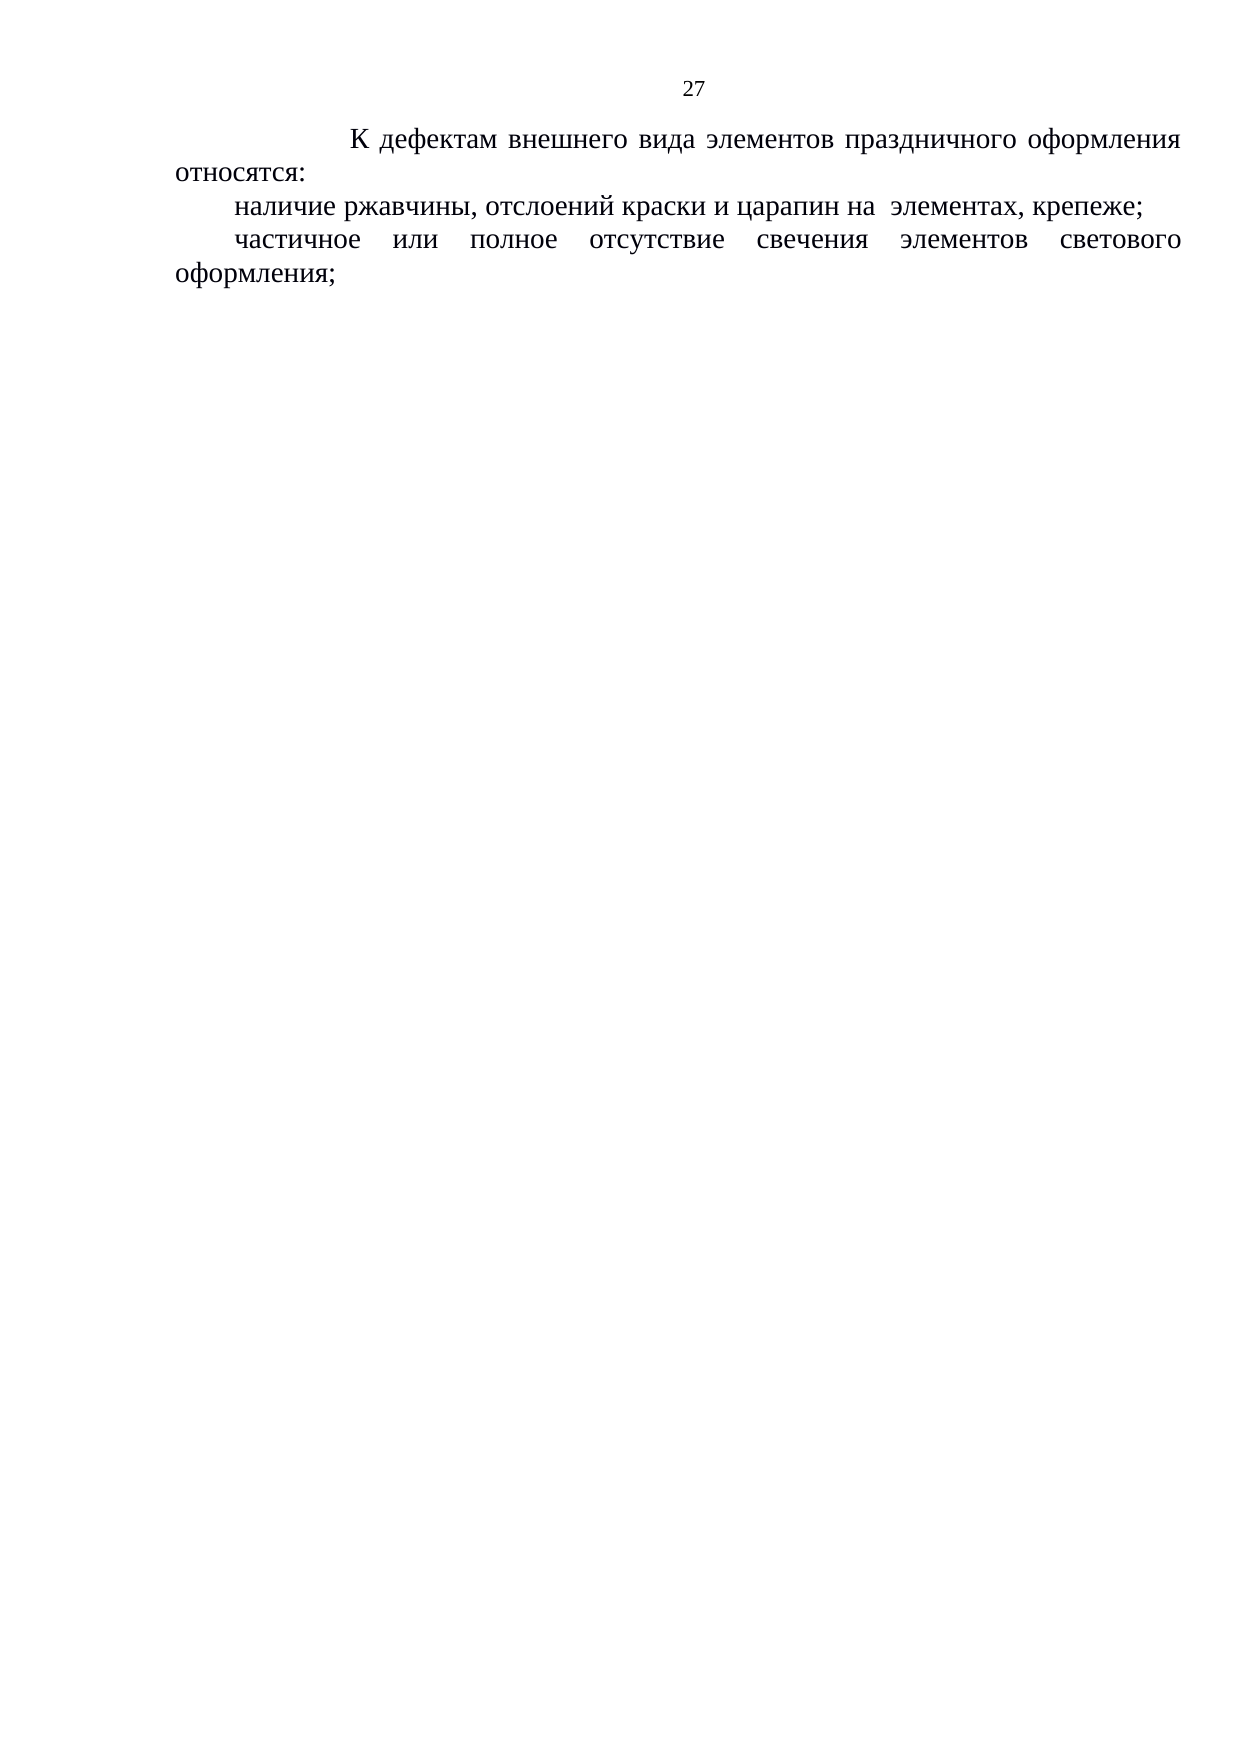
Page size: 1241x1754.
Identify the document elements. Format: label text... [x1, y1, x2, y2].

list К дефектам внешнего вида элементов праздничного оформления относятся: [175, 121, 1181, 188]
text частичное или полное отсутствие свечения элементов светового оформления; [175, 221, 1181, 288]
text наличие ржавчины, отслоений краски и царапин на элементах, крепеже; [175, 188, 1181, 221]
